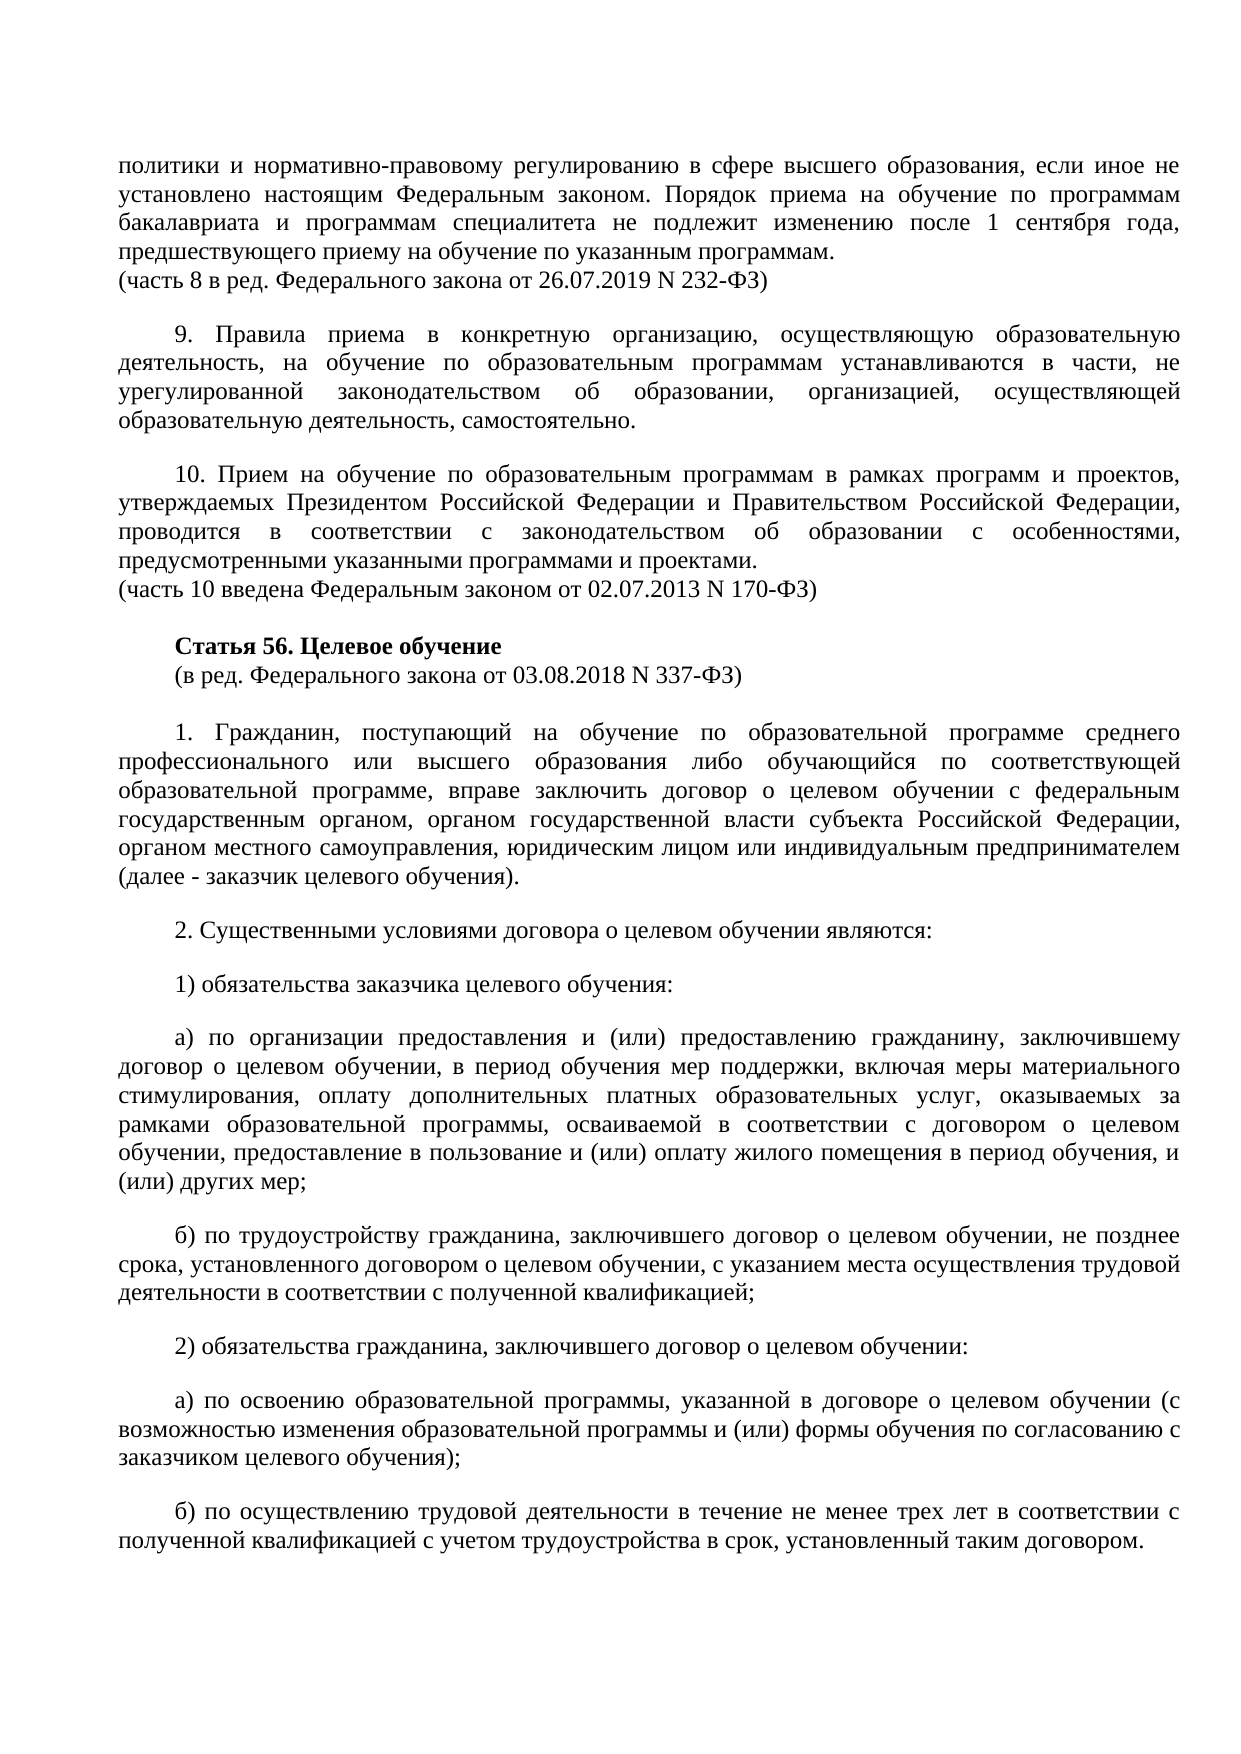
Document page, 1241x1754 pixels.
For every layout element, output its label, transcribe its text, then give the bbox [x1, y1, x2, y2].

text 2) обязательства гражданина, заключившего договор о целевом обучении: [118, 1331, 1181, 1360]
text а) по освоению образовательной программы, указанной в договоре о целевом обучении (с возможностью изменения образовательной программы и (или) формы обучения по согласованию с заказчиком целевого обучения); [118, 1385, 1181, 1471]
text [118, 150, 1181, 265]
text 1. Гражданин, поступающий на обучение по образовательной программе среднего профессионального или высшего образования либо обучающийся по соответствующей образовательной программе, вправе заключить договор о целевом обучении с федеральным государственным органом, органом государственной власти субъекта Российской Федерации, органом местного самоуправления, юридическим лицом или индивидуальным предпринимателем (далее - заказчик целевого обучения). [118, 717, 1181, 890]
text 2. Существенными условиями договора о целевом обучении являются: [118, 915, 1181, 944]
text (часть 8 в ред. Федерального закона от 26.07.2019 N 232-ФЗ) [118, 265, 1181, 294]
title Статья 56. Целевое обучение [118, 631, 1181, 660]
text б) по трудоустройству гражданина, заключившего договор о целевом обучении, не позднее срока, установленного договором о целевом обучении, с указанием места осуществления трудовой деятельности в соответствии с полученной квалификацией; [118, 1220, 1181, 1306]
text (часть 10 введена Федеральным законом от 02.07.2013 N 170-ФЗ) [118, 574, 1181, 602]
text 9. Правила приема в конкретную организацию, осуществляющую образовательную деятельность, на обучение по образовательным программам устанавливаются в части, не урегулированной законодательством об образовании, организацией, осуществляющей образовательную деятельность, самостоятельно. [118, 319, 1181, 434]
text б) по осуществлению трудовой деятельности в течение не менее трех лет в соответствии с полученной квалификацией с учетом трудоустройства в срок, установленный таким договором. [118, 1496, 1181, 1554]
text 10. Прием на обучение по образовательным программам в рамках программ и проектов, утверждаемых Президентом Российской Федерации и Правительством Российской Федерации, проводится в соответствии с законодательством об образовании с особенностями, предусмотренными указанными программами и проектами. [118, 459, 1181, 574]
text 1) обязательства заказчика целевого обучения: [118, 969, 1181, 997]
text а) по организации предоставления и (или) предоставлению гражданину, заключившему договор о целевом обучении, в период обучения мер поддержки, включая меры материального стимулирования, оплату дополнительных платных образовательных услуг, оказываемых за рамками образовательной программы, осваиваемой в соответствии с договором о целевом обучении, предоставление в пользование и (или) оплату жилого помещения в период обучения, и (или) других мер; [118, 1022, 1181, 1195]
text (в ред. Федерального закона от 03.08.2018 N 337-ФЗ) [118, 660, 1181, 689]
